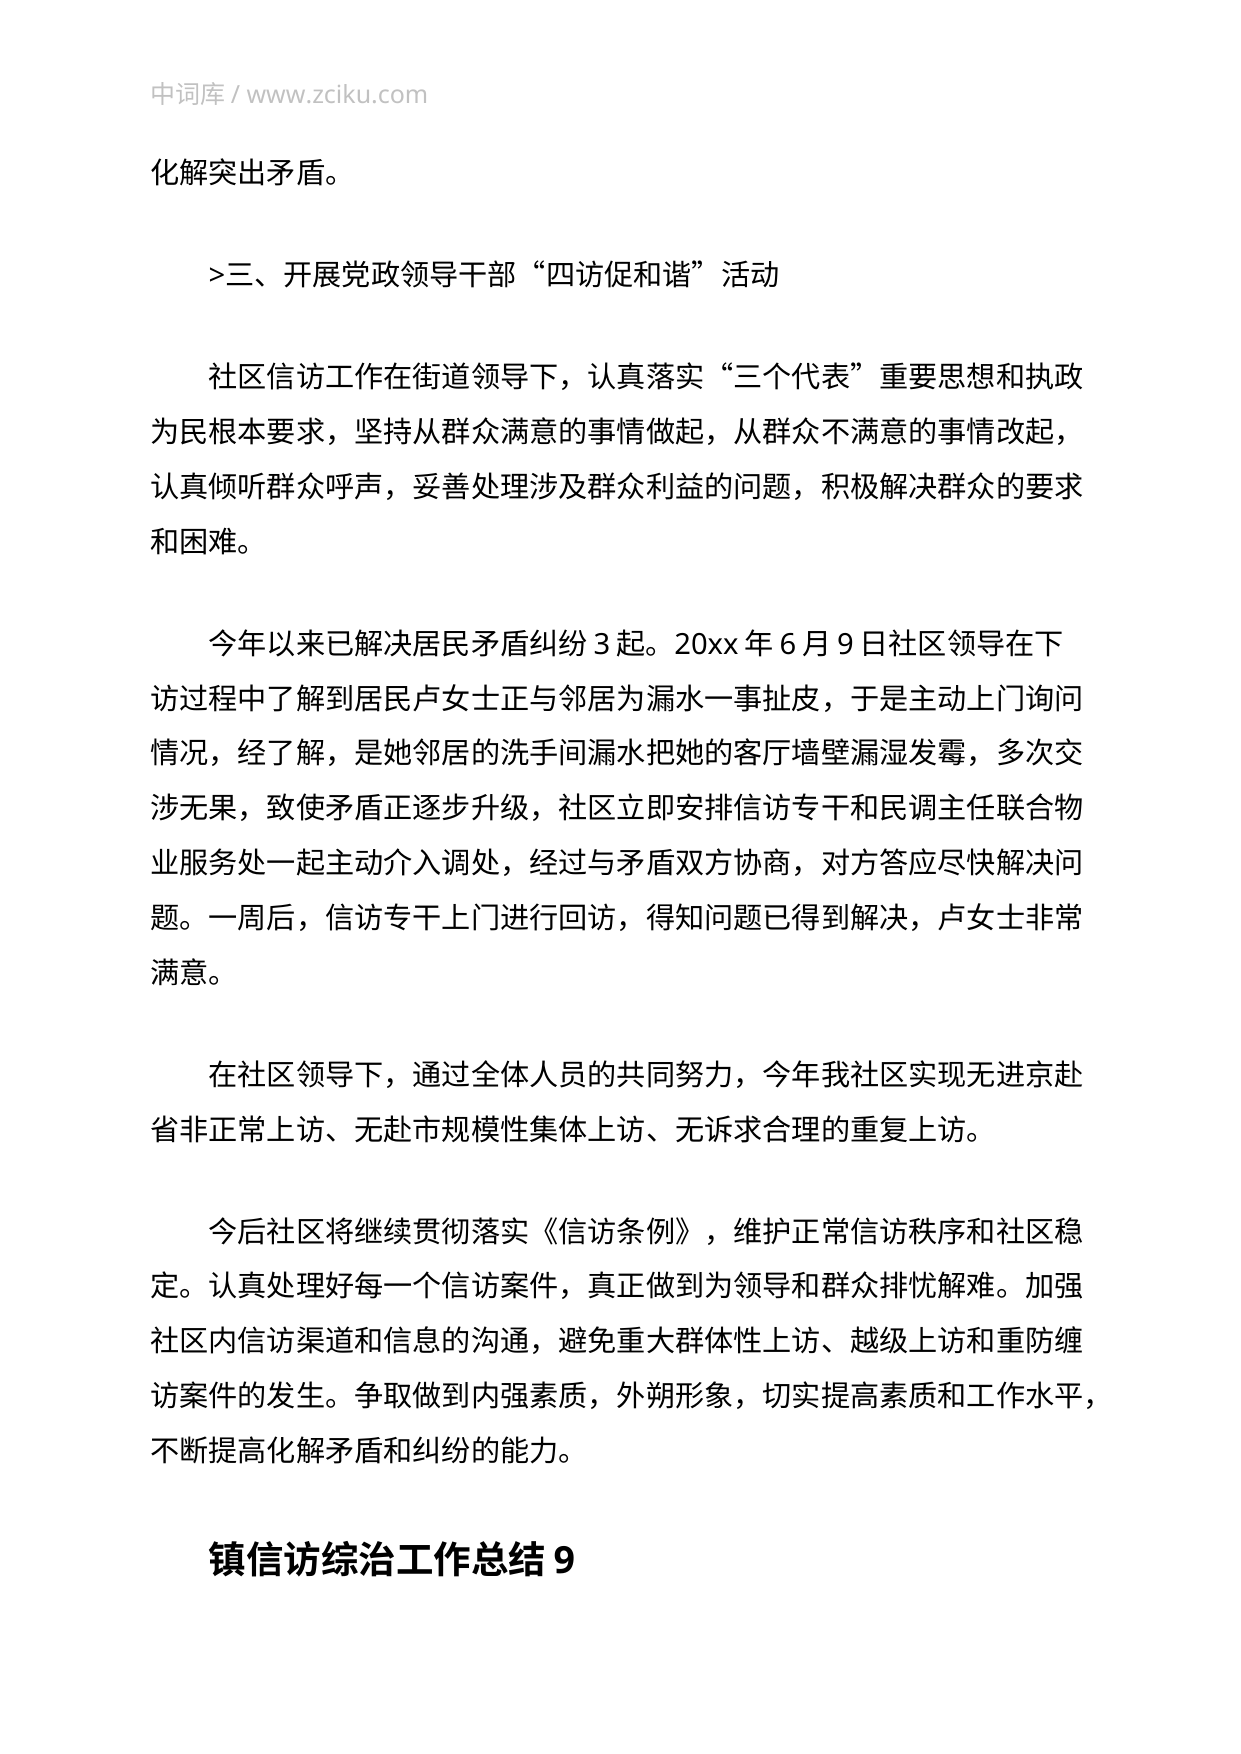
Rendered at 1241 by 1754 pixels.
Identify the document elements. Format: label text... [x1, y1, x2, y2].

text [150, 150, 1090, 192]
text 在社区领导下，通过全体人员的共同努力，今年我社区实现无进京赴省非正常上访、无赴市规模性集体上访、无诉求合理的重复上访。 [150, 1051, 1090, 1149]
text 今年以来已解决居民矛盾纠纷3起。20xx年6月9日社区领导在下访过程中了解到居民卢女士正与邻居为漏水一事扯皮，于是主动上门询问情况，经了解，是她邻居的洗手间漏水把她的客厅墙壁漏湿发霉，多次交涉无果，致使矛盾正逐步升级，社区立即安排信访专干和民调主任联合物业服务处一起主动介入调处，经过与矛盾双方协商，对方答应尽快解决问题。一周后，信访专干上门进行回访，得知问题已得到解决，卢女士非常满意。 [150, 620, 1090, 992]
text 社区信访工作在街道领导下，认真落实“三个代表”重要思想和执政为民根本要求，坚持从群众满意的事情做起，从群众不满意的事情改起，认真倾听群众呼声，妥善处理涉及群众利益的问题，积极解决群众的要求和困难。 [150, 354, 1090, 561]
text >三、开展党政领导干部“四访促和谐”活动 [150, 252, 1090, 294]
text 今后社区将继续贯彻落实《信访条例》，维护正常信访秩序和社区稳定。认真处理好每一个信访案件，真正做到为领导和群众排忧解难。加强社区内信访渠道和信息的沟通，避免重大群体性上访、越级上访和重防缠访案件的发生。争取做到内强素质，外朔形象，切实提高素质和工作水平，不断提高化解矛盾和纠纷的能力。 [150, 1208, 1090, 1470]
text 镇信访综治工作总结9 [150, 1529, 1090, 1584]
